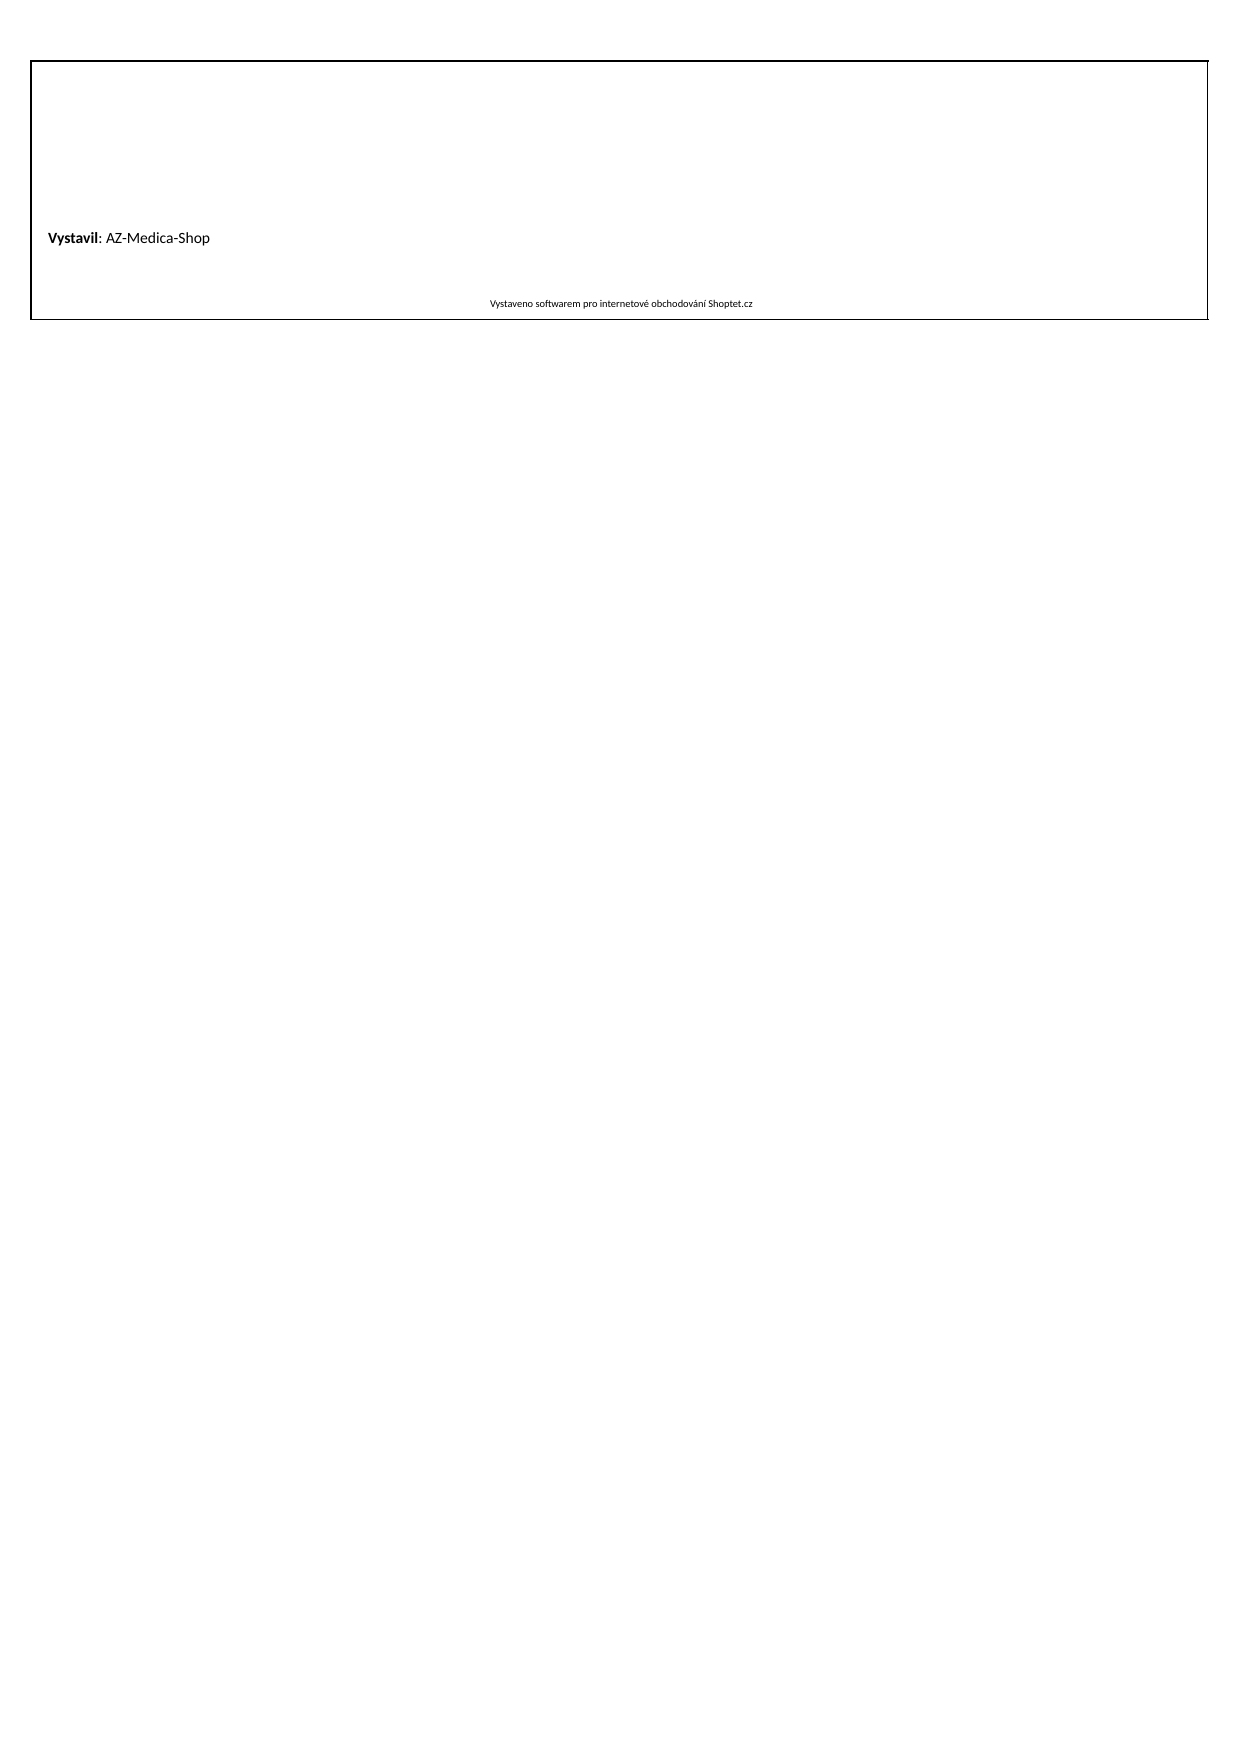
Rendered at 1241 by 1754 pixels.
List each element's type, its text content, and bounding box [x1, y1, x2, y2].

table_cell Vystavil: AZ-Medica-Shop Vystaveno softwarem pro internetové obchodování Shoptet.cz [32, 62, 1207, 318]
